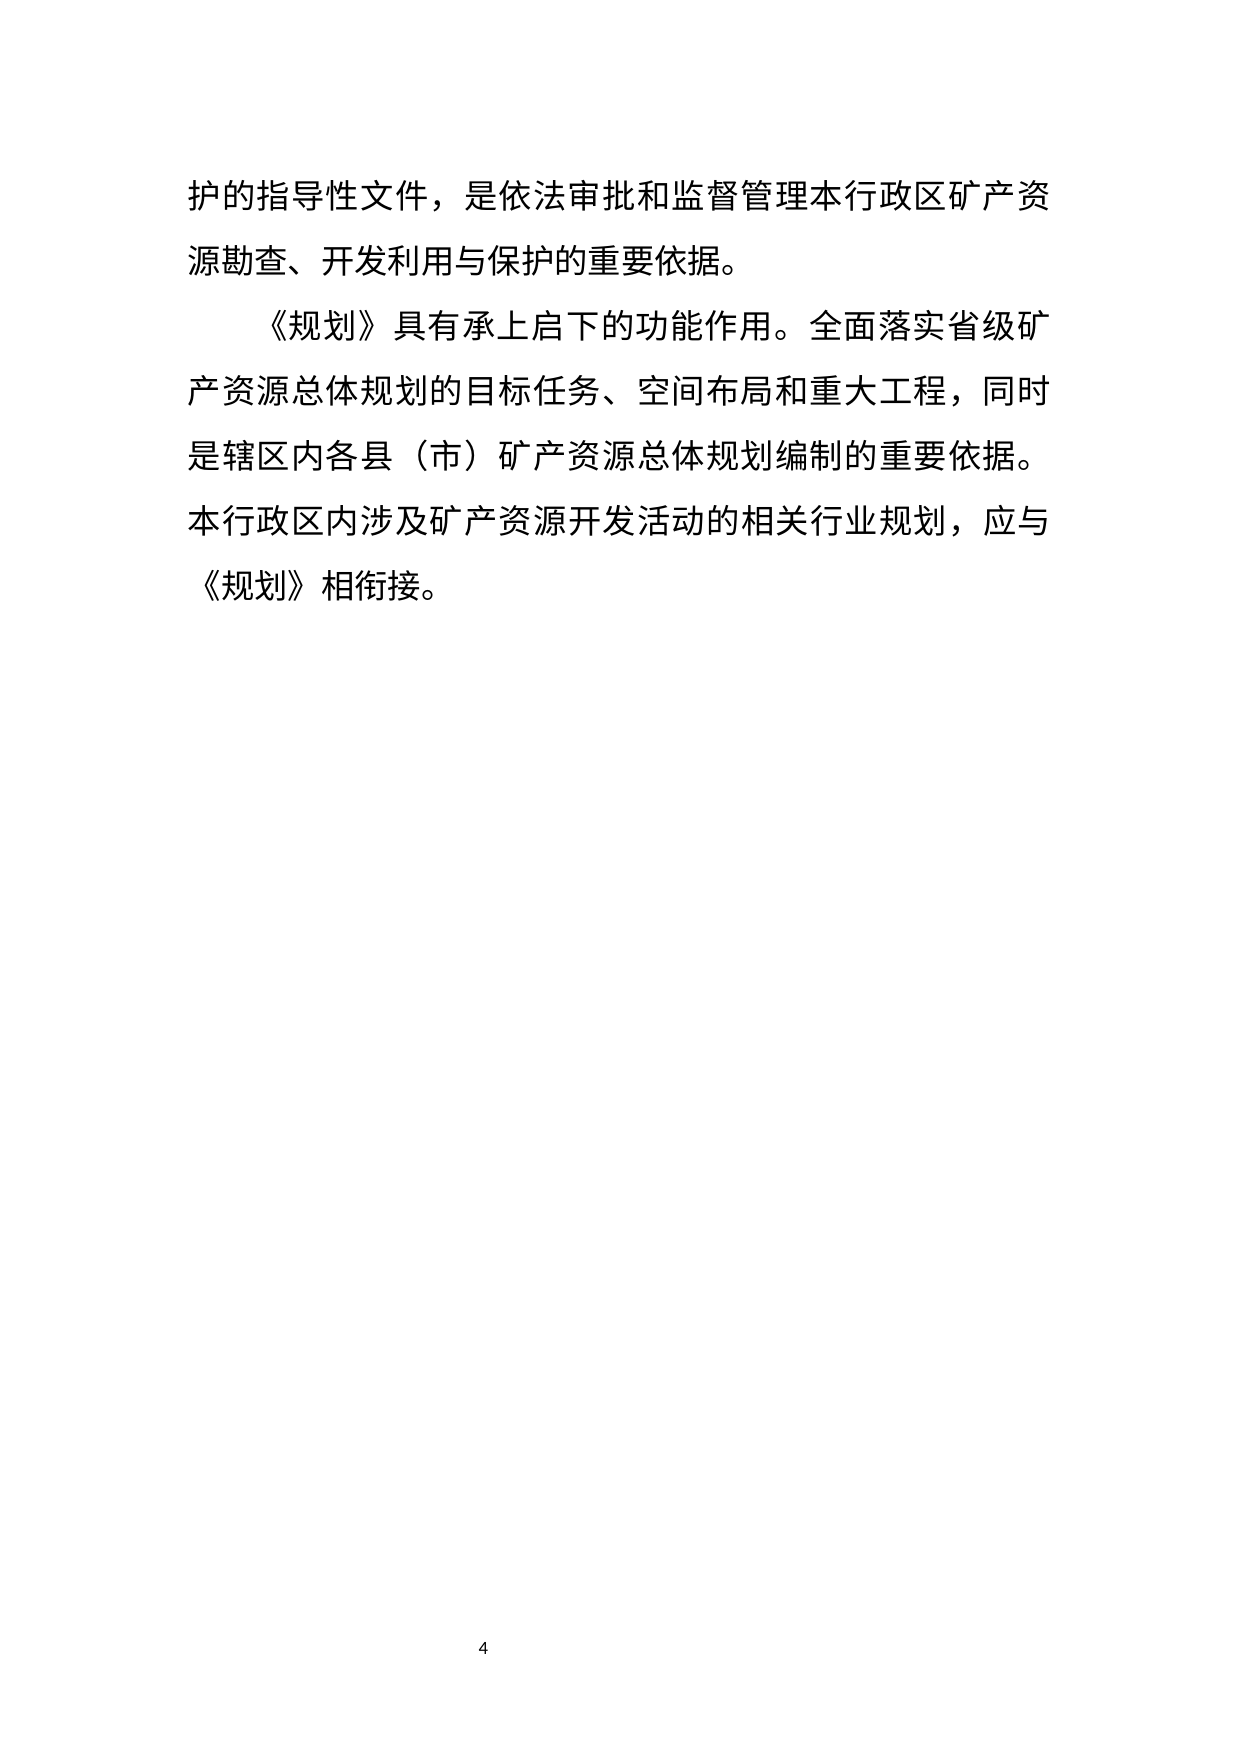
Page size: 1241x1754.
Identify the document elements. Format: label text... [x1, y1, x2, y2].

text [187, 162, 1053, 292]
text 《规划》具有承上启下的功能作用。全面落实省级矿产资源总体规划的目标任务、空间布局和重大工程，同时是辖区内各县（市）矿产资源总体规划编制的重要依据。本行政区内涉及矿产资源开发活动的相关行业规划，应与《规划》相衔接。 [187, 292, 1053, 617]
